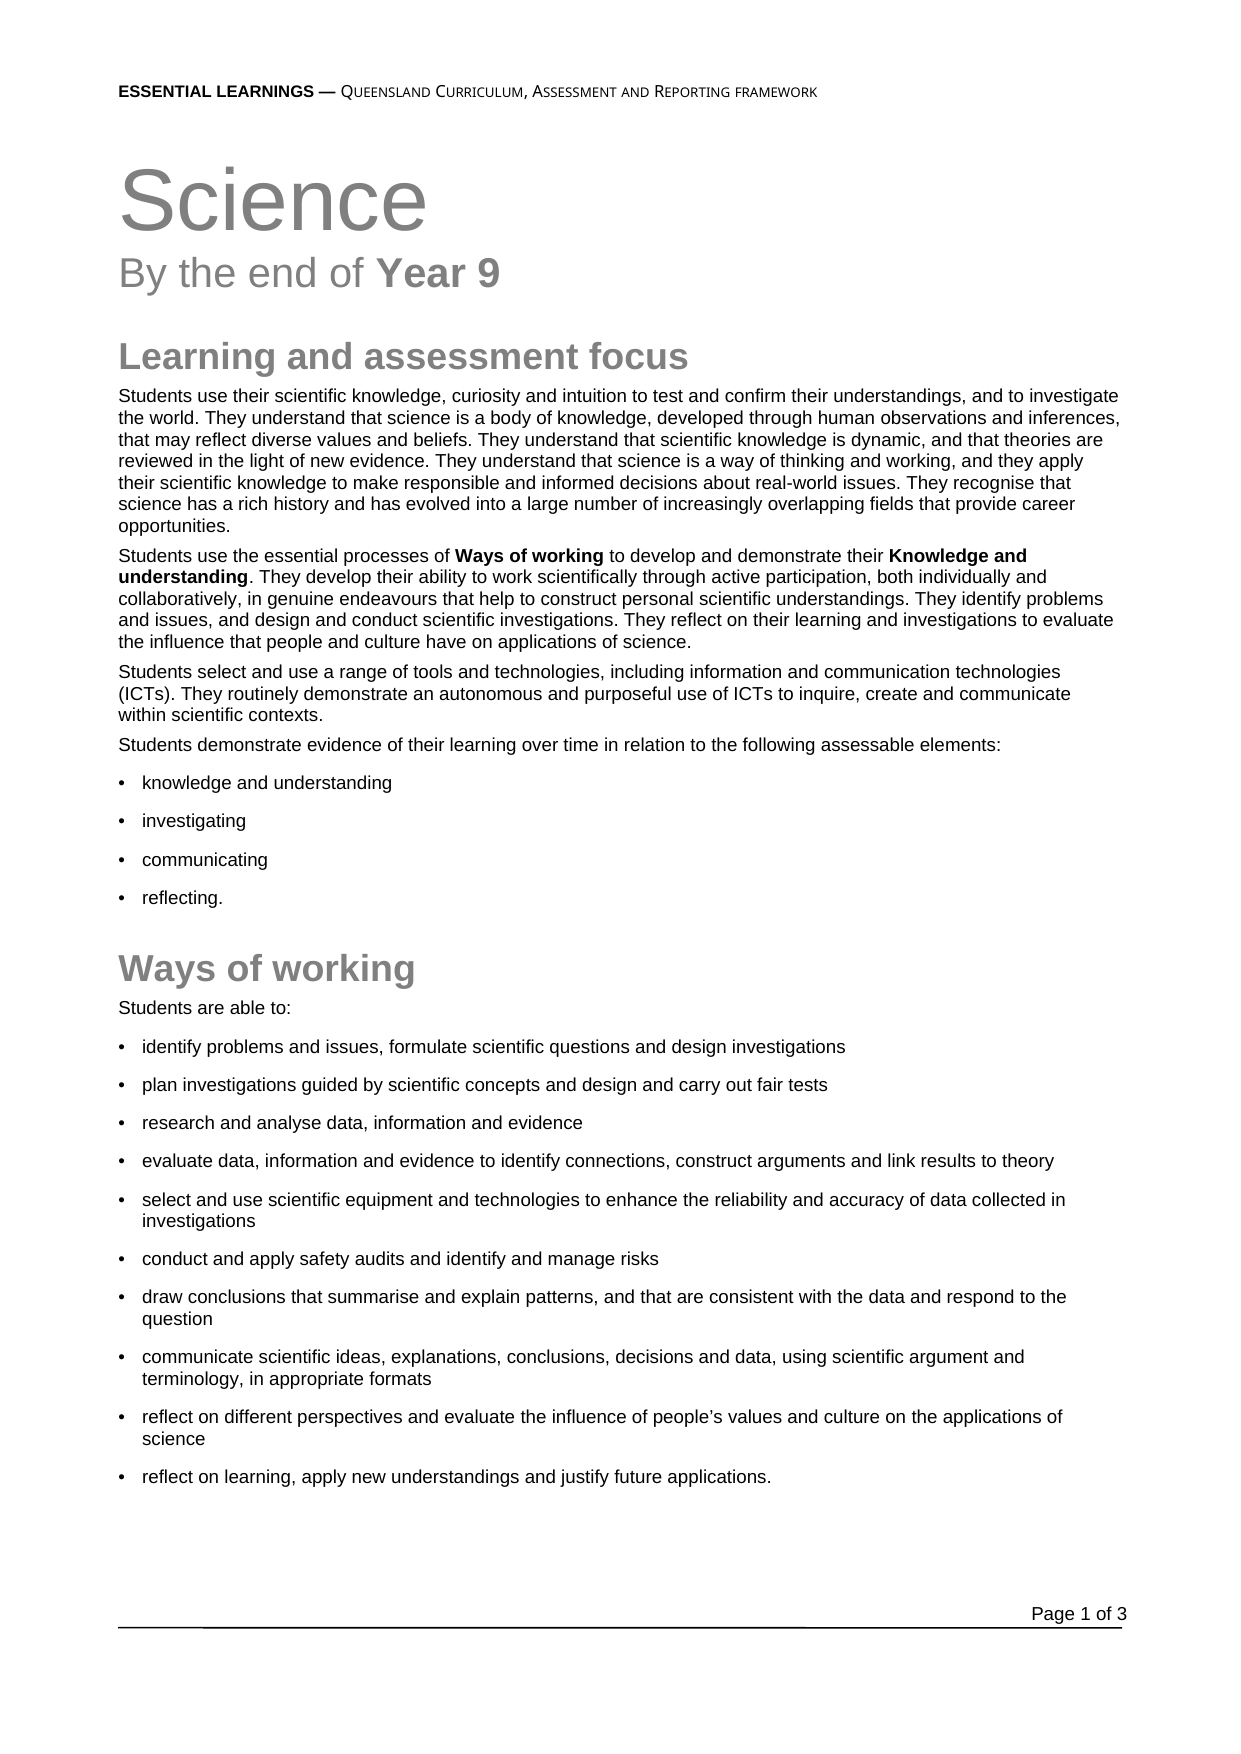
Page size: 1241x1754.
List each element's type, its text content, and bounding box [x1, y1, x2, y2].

text • knowledge and understanding [118, 772, 1122, 793]
text • reflect on learning, apply new understandings and justify future applications. [118, 1466, 1122, 1487]
text • research and analyse data, information and evidence [118, 1112, 1122, 1133]
subtitle Learning and assessment focus [118, 334, 1122, 377]
subtitle Ways of working [118, 946, 1122, 989]
text • evaluate data, information and evidence to identify connections, construct arguments and link results to theory [118, 1150, 1122, 1172]
text Students use the essential processes of Ways of working to develop and demonstrate their Knowledge and understanding. They develop their ability to work scientifically through active participation, both individually and collaboratively, in genuine endeavours that help to construct personal scientific understandings. They identify problems and issues, and design and conduct scientific investigations. They reflect on their learning and investigations to evaluate the influence that people and culture have on applications of science. [118, 544, 1122, 652]
text • investigating [118, 810, 1122, 832]
text Students use their scientific knowledge, curiosity and intuition to test and confirm their understandings, and to investigate the world. They understand that science is a body of knowledge, developed through human observations and inferences, that may reflect diverse values and beliefs. They understand that scientific knowledge is dynamic, and that theories are reviewed in the light of new evidence. They understand that science is a way of thinking and working, and they apply their scientific knowledge to make responsible and informed decisions about real-world issues. They recognise that science has a rich history and has evolved into a large number of increasingly overlapping fields that provide career opportunities. [118, 385, 1122, 536]
text • select and use scientific equipment and technologies to enhance the reliability and accuracy of data collected in investigations [118, 1188, 1122, 1231]
text • conduct and apply safety audits and identify and manage risks [118, 1248, 1122, 1270]
text • communicating [118, 848, 1122, 870]
subtitle By the end of Year 9 [118, 248, 1122, 296]
subtitle Science [118, 148, 1122, 248]
text • draw conclusions that summarise and explain patterns, and that are consistent with the data and respond to the question [118, 1286, 1122, 1329]
text Students demonstrate evidence of their learning over time in relation to the following assessable elements: [118, 734, 1122, 755]
text • reflect on different perspectives and evaluate the influence of people’s values and culture on the applications of science [118, 1406, 1122, 1449]
text Students are able to: [118, 997, 1122, 1019]
text • reflecting. [118, 887, 1122, 908]
text • identify problems and issues, formulate scientific questions and design investigations [118, 1035, 1122, 1057]
text • plan investigations guided by scientific concepts and design and carry out fair tests [118, 1074, 1122, 1095]
text • communicate scientific ideas, explanations, conclusions, decisions and data, using scientific argument and terminology, in appropriate formats [118, 1346, 1122, 1389]
text Students select and use a range of tools and technologies, including information and communication technologies (ICTs). They routinely demonstrate an autonomous and purposeful use of ICTs to inquire, create and communicate within scientific contexts. [118, 661, 1122, 725]
